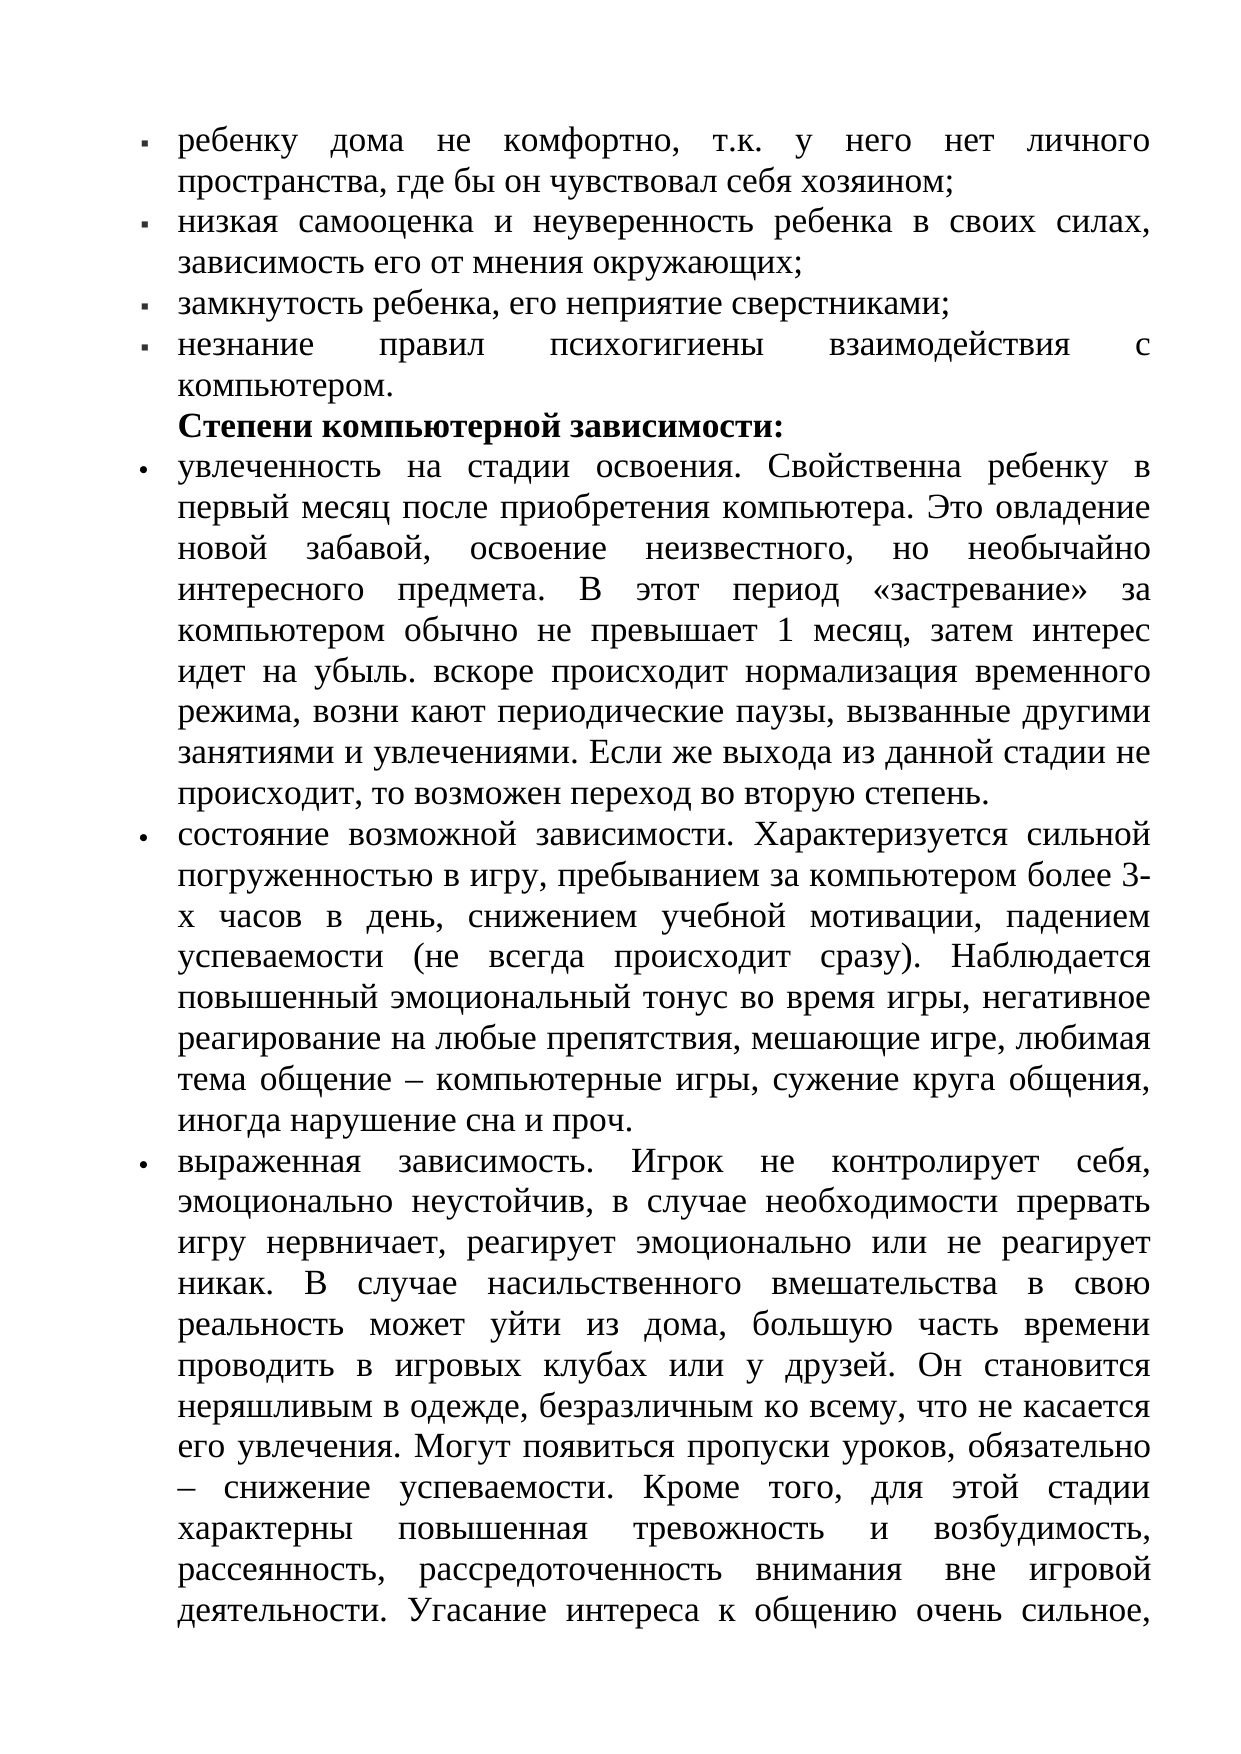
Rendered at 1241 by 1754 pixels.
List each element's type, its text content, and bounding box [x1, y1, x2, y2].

list низкая самооценка и неуверенность ребенка в своих силах, зависимость его от мнения окружающих; [140, 200, 1152, 281]
list увлеченность на стадии освоения. Свойственна ребенку в первый месяц после приобретения компьютера. Это овладение новой забавой, освоение неизвестного, но необычайно интересного предмета. В этот период «застревание» за компьютером обычно не превышает 1 месяц, затем интерес идет на убыль. вскоре происходит нормализация временного режима, возни кают периодические паузы, вызванные другими занятиями и увлечениями. Если же выхода из данной стадии не происходит, то возможен переход во вторую степень. [140, 445, 1152, 812]
text Степени компьютерной зависимости: [177, 404, 1152, 445]
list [140, 1139, 1152, 1629]
list незнание правил психогигиены взаимодействия с компьютером. [140, 322, 1152, 404]
list замкнутость ребенка, его неприятие сверстниками; [140, 281, 1152, 322]
list ребенку дома не комфортно, т.к. у него нет личного пространства, где бы он чувствовал себя хозяином; [140, 118, 1152, 200]
list состояние возможной зависимости. Характеризуется сильной погруженностью в игру, пребыванием за компьютером более 3-х часов в день, снижением учебной мотивации, падением успеваемости (не всегда происходит сразу). Наблюдается повышенный эмоциональный тонус во время игры, негативное реагирование на любые препятствия, мешающие игре, любимая тема общение – компьютерные игры, сужение круга общения, иногда нарушение сна и проч. [140, 812, 1152, 1139]
